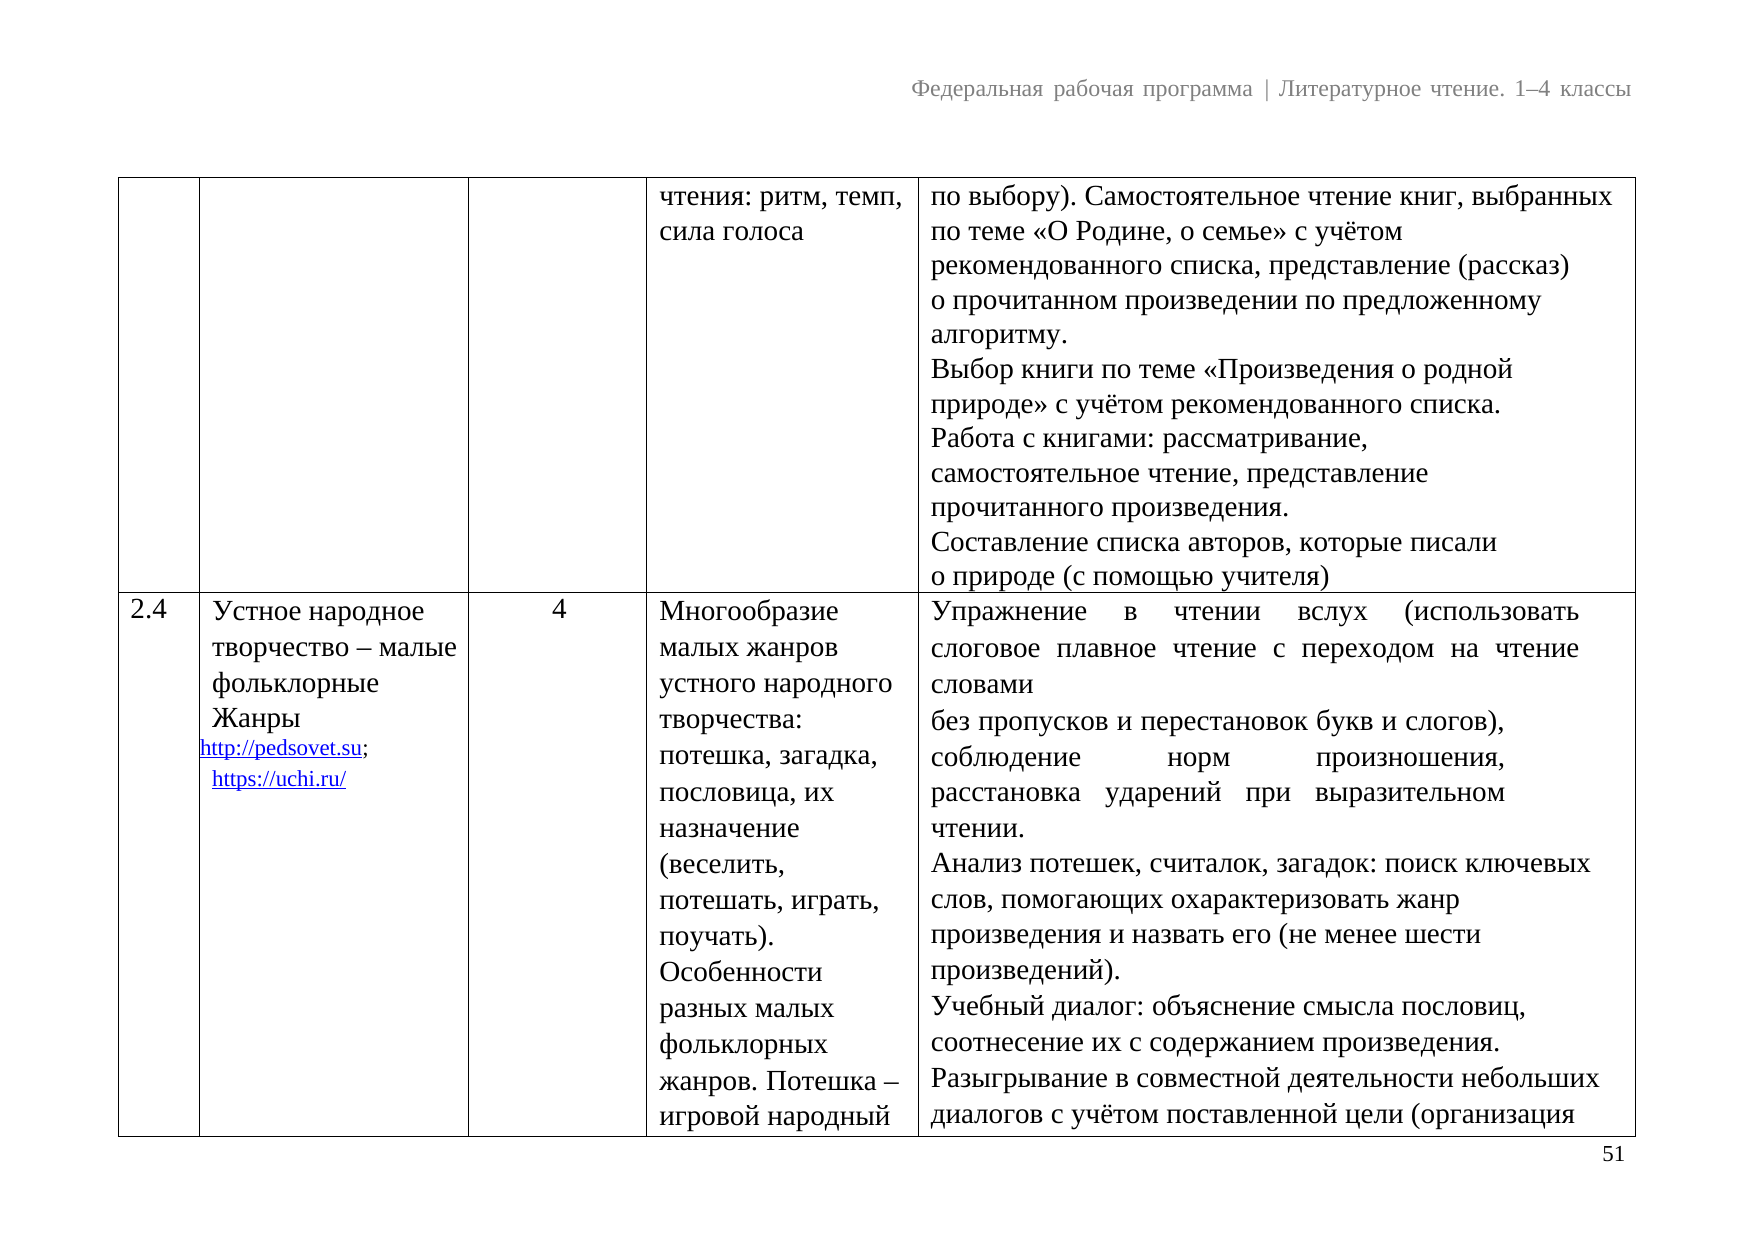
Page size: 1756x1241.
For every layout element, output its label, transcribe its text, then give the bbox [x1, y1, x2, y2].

table_header [469, 178, 646, 592]
table_header чтения: ритм, темп, сила голоса [647, 178, 918, 592]
table_header [200, 178, 468, 592]
table_header [119, 178, 199, 592]
table_header по выбору). Самостоятельное чтение книг, выбранных по теме «О Родине, о семье» с учётом рекомендованного списка, представление (рассказ) о прочитанном произведении по предложенному алгоритму. Выбор книги по теме «Произведения о родной природе» с учётом рекомендованного списка. Работа с книгами: рассматривание, самостоятельное чтение, представление прочитанного произведения. Составление списка авторов, которые писали о природе (с помощью учителя) [919, 178, 1635, 592]
table_cell 4 [469, 593, 646, 1136]
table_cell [919, 593, 1635, 1136]
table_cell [200, 593, 468, 1136]
table_cell 2.4 [119, 593, 199, 1136]
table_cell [647, 593, 918, 1136]
